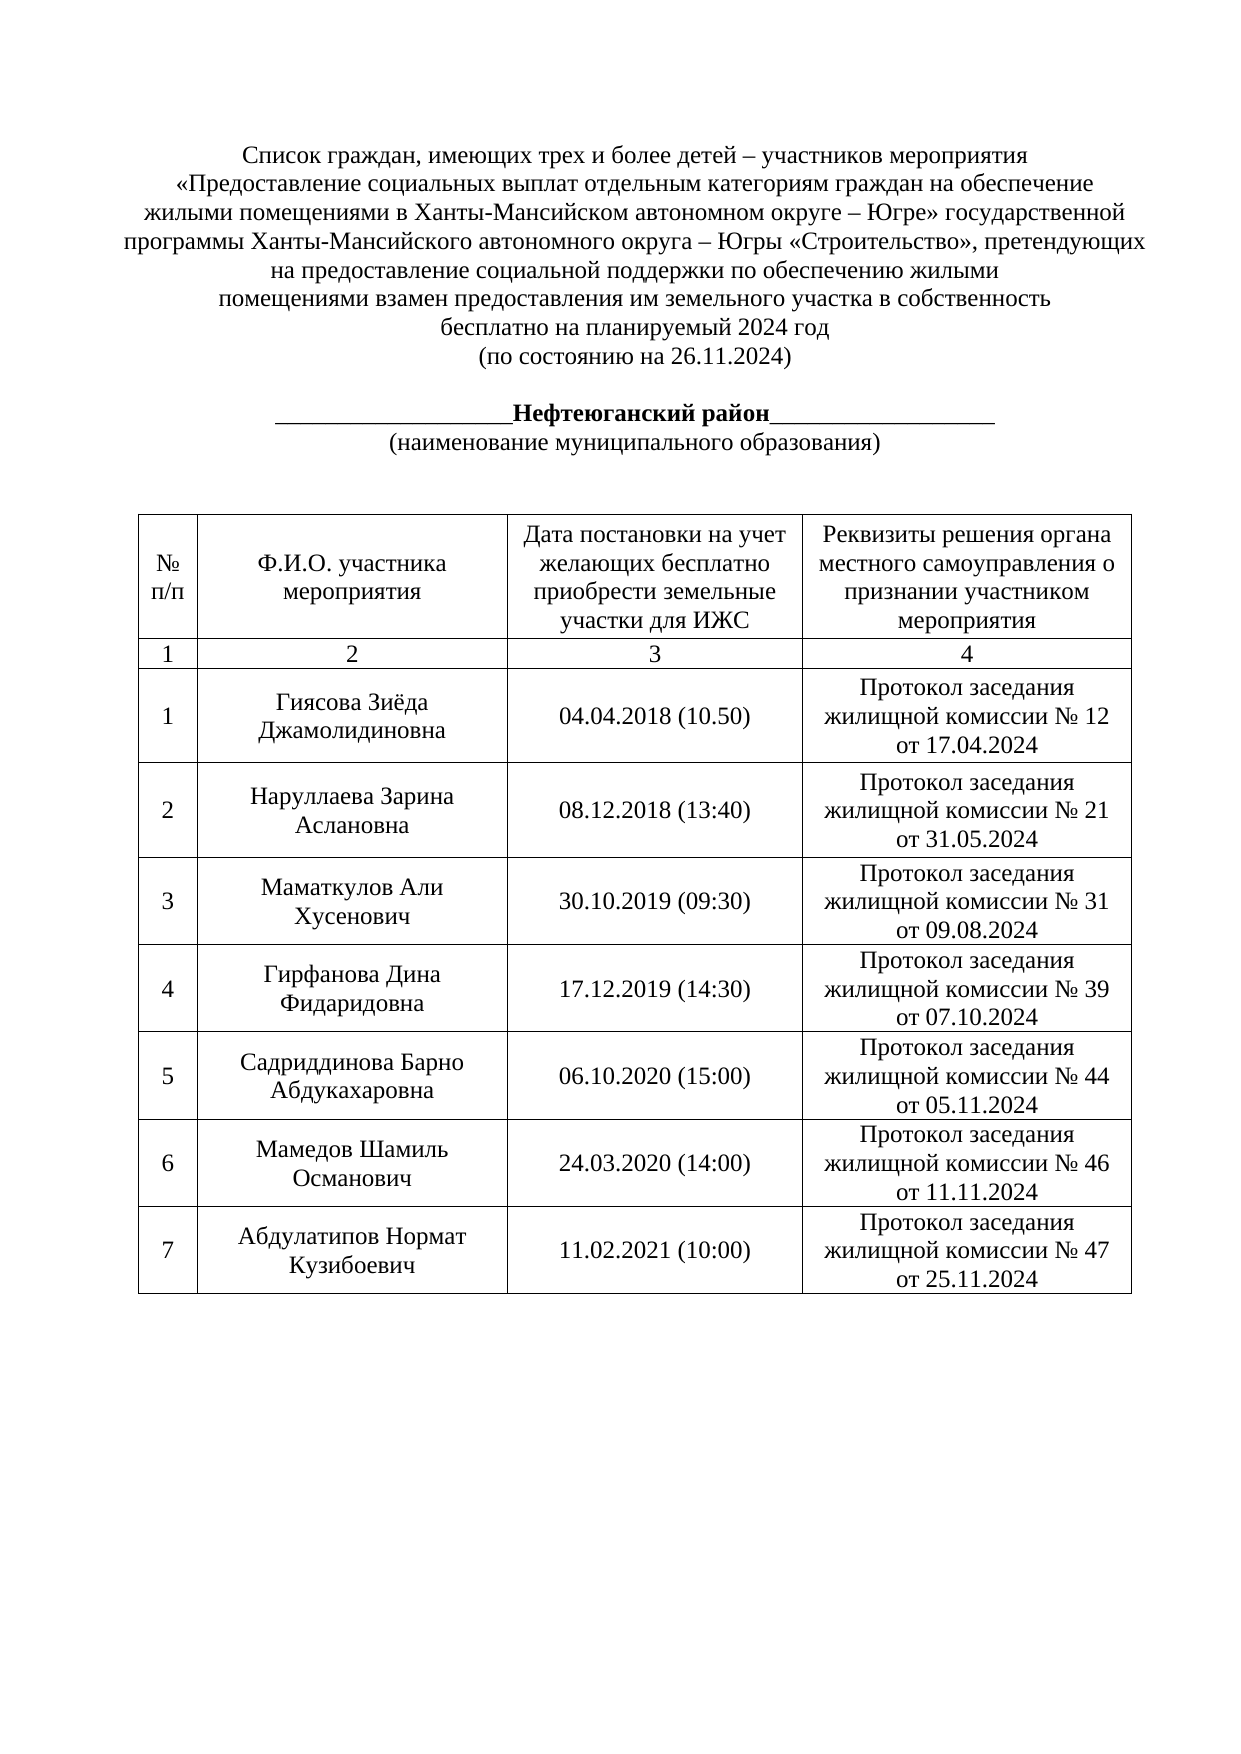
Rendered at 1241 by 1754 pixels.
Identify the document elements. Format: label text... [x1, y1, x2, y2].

text жилыми помещениями в Ханты-Мансийском автономном округе – Югре» государственной программы Ханты-Мансийского автономного округа – Югры «Строительство», претендующих на предоставление социальной поддержки по обеспечению жилыми [118, 197, 1152, 283]
table_header № п/п [139, 515, 197, 638]
table_cell Наруллаева Зарина Аслановна [198, 763, 507, 857]
table_cell Протокол заседания жилищной комиссии № 12 от 17.04.2024 [803, 669, 1131, 762]
text (по состоянию на 26.11.2024) [118, 341, 1152, 370]
table_header Ф.И.О. участника мероприятия [198, 515, 507, 638]
table_cell Протокол заседания жилищной комиссии № 21 от 31.05.2024 [803, 763, 1131, 857]
table_cell Протокол заседания жилищной комиссии № 46 от 11.11.2024 [803, 1120, 1131, 1206]
table_cell 06.10.2020 (15:00) [508, 1032, 802, 1118]
text Список граждан, имеющих трех и более детей – участников мероприятия [118, 140, 1152, 168]
table_cell Гирфанова Дина Фидаридовна [198, 945, 507, 1031]
table_cell 3 [139, 858, 197, 944]
table_cell 1 [139, 669, 197, 762]
table_cell Гиясова Зиёда Джамолидиновна [198, 669, 507, 762]
text бесплатно на планируемый 2024 год [118, 312, 1152, 341]
table_cell 3 [508, 639, 802, 668]
table_cell Садриддинова Барно Абдукахаровна [198, 1032, 507, 1118]
text помещениями взамен предоставления им земельного участка в собственность [118, 283, 1152, 312]
table_cell 17.12.2019 (14:30) [508, 945, 802, 1031]
text ___________________Нефтеюганский район__________________ [118, 398, 1152, 427]
table_header Дата постановки на учет желающих бесплатно приобрести земельные участки для ИЖС [508, 515, 802, 638]
table_cell Протокол заседания жилищной комиссии № 31 от 09.08.2024 [803, 858, 1131, 944]
table_cell Протокол заседания жилищной комиссии № 47 от 25.11.2024 [803, 1207, 1131, 1293]
table_cell Маматкулов Али Хусенович [198, 858, 507, 944]
table_cell 08.12.2018 (13:40) [508, 763, 802, 857]
table_cell 5 [139, 1032, 197, 1118]
table_cell Протокол заседания жилищной комиссии № 39 от 07.10.2024 [803, 945, 1131, 1031]
table_cell 7 [139, 1207, 197, 1293]
table_cell 24.03.2020 (14:00) [508, 1120, 802, 1206]
table_cell 6 [139, 1120, 197, 1206]
table_cell Протокол заседания жилищной комиссии № 44 от 05.11.2024 [803, 1032, 1131, 1118]
text (наименование муниципального образования) [118, 427, 1152, 456]
table_cell 11.02.2021 (10:00) [508, 1207, 802, 1293]
table_cell 2 [198, 639, 507, 668]
table_cell 4 [139, 945, 197, 1031]
table_header Реквизиты решения органа местного самоуправления о признании участником мероприятия [803, 515, 1131, 638]
text «Предоставление социальных выплат отдельным категориям граждан на обеспечение [118, 168, 1152, 197]
table_cell Мамедов Шамиль Османович [198, 1120, 507, 1206]
table_cell 4 [803, 639, 1131, 668]
table_cell 04.04.2018 (10.50) [508, 669, 802, 762]
table_cell 2 [139, 763, 197, 857]
table_cell 1 [139, 639, 197, 668]
table_cell 30.10.2019 (09:30) [508, 858, 802, 944]
table_cell Абдулатипов Нормат Кузибоевич [198, 1207, 507, 1293]
